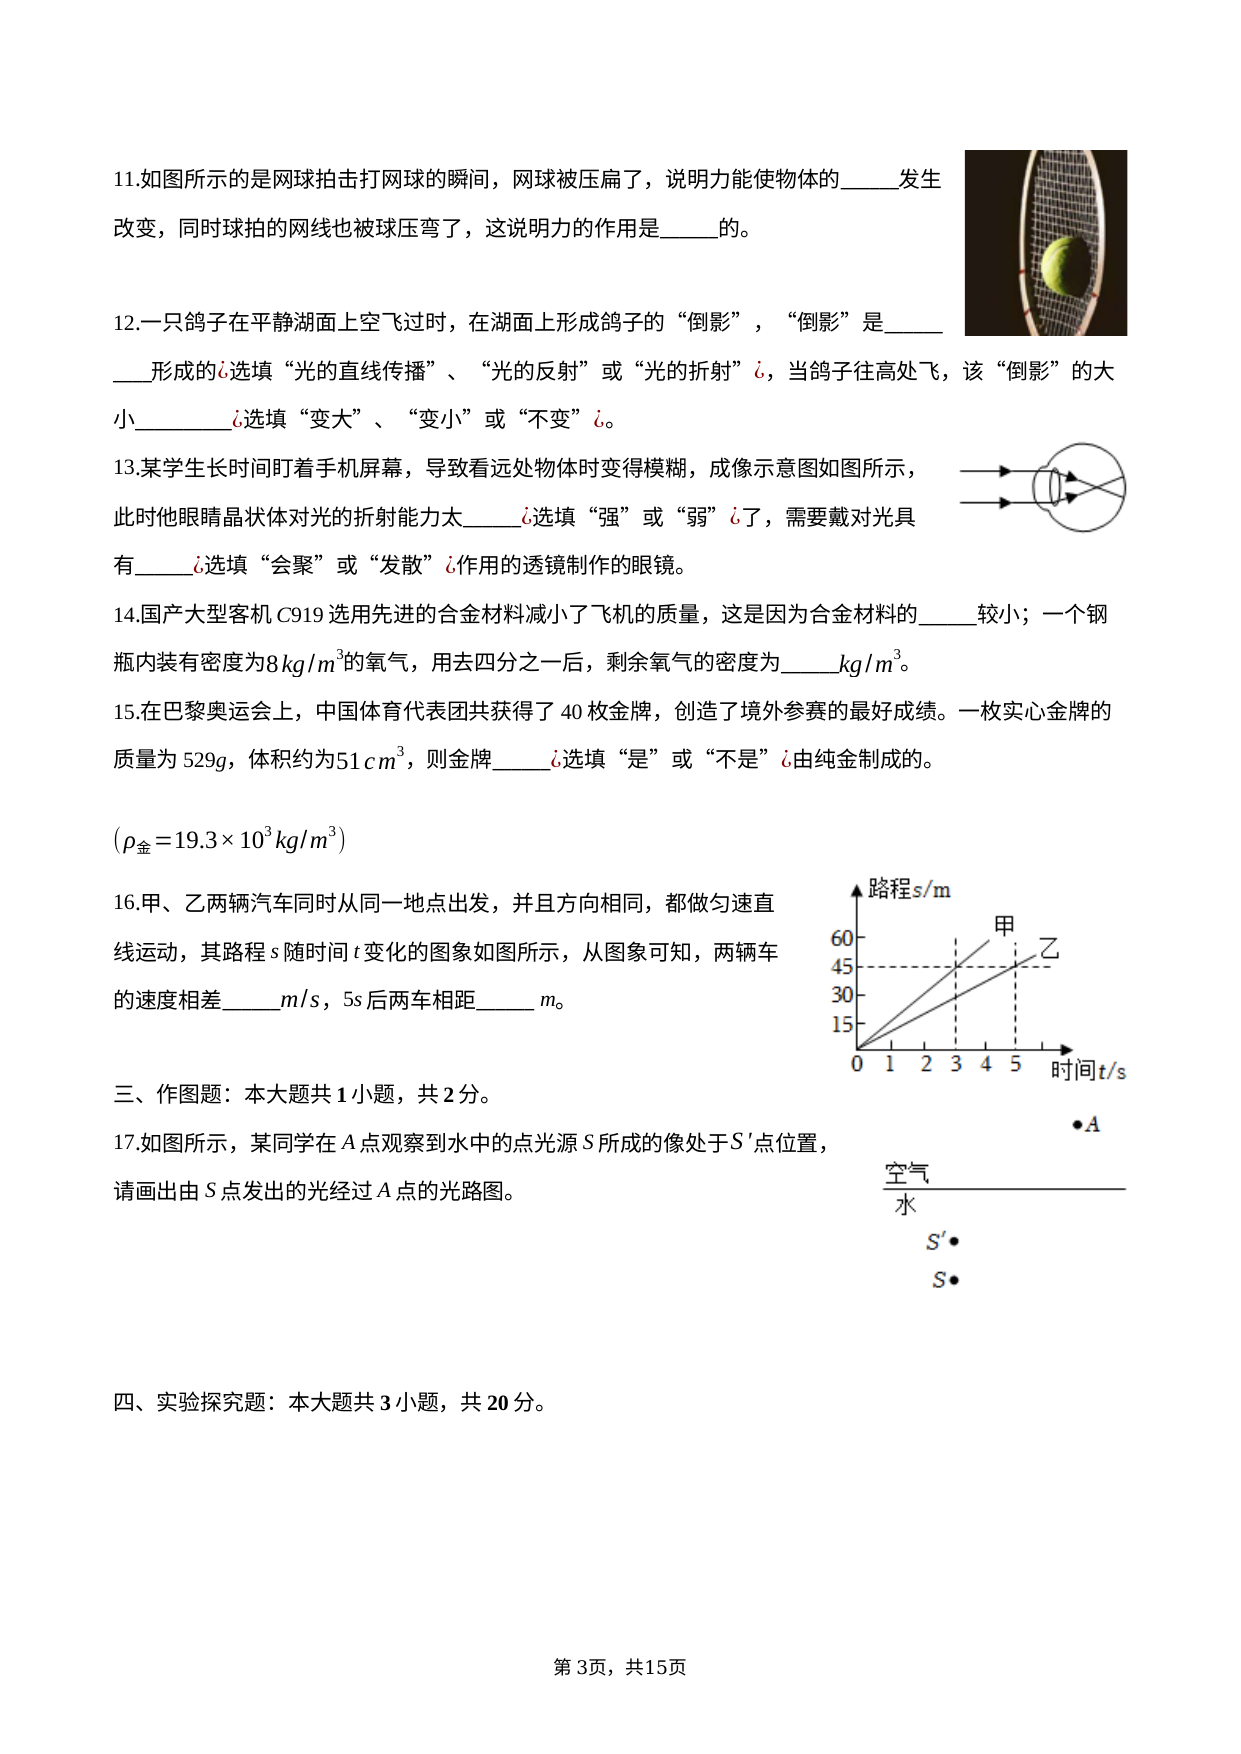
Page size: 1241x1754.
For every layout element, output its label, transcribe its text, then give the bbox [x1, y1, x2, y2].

text 四、实验探究题：本大题共3小题，共20分。 [113, 1385, 1127, 1417]
text 12.一只鸽子在平静湖面上空飞过时，在湖面上形成鸽子的“倒影”，“倒影”是__________形成的选填“光的直线传播”、“光的反射”或“光的折射”，当鸽子往高处飞，该“倒影”的大小__________选填“变大”、“变小”或“不变”。 [113, 305, 1127, 435]
picture [957, 439, 1128, 537]
text 14.国产大型客机C919选用先进的合金材料减小了飞机的质量，这是因为合金材料的______较小；一个钢瓶内装有密度为的氧气，用去四分之一后，剩余氧气的密度为______。 [113, 596, 1127, 678]
picture [828, 874, 1128, 1084]
picture [964, 150, 1128, 336]
text 13.某学生长时间盯着手机屏幕，导致看远处物体时变得模糊，成像示意图如图所示，此时他眼睛晶状体对光的折射能力太______选填“强”或“弱”了，需要戴对光具有______选填“会聚”或“发散”作用的透镜制作的眼镜。 [113, 451, 1127, 581]
text 16.甲、乙两辆汽车同时从同一地点出发，并且方向相同，都做匀速直线运动，其路程s随时间t变化的图象如图所示，从图象可知，两辆车的速度相差______，5s后两车相距______ m。 [113, 885, 828, 1015]
text 11.如图所示的是网球拍击打网球的瞬间，网球被压扁了，说明力能使物体的______发生改变，同时球拍的网线也被球压弯了，这说明力的作用是______的。 [113, 162, 964, 243]
text 15.在巴黎奥运会上，中国体育代表团共获得了40枚金牌，创造了境外参赛的最好成绩。一枚实心金牌的质量为529g，体积约为，则金牌______选填“是”或“不是”由纯金制成的。 [113, 693, 1127, 872]
text 三、作图题：本大题共1小题，共2分。 [113, 1077, 1127, 1109]
text 17.如图所示，某同学在A点观察到水中的点光源S所成的像处于点位置，请画出由S点发出的光经过A点的光路图。 [113, 1125, 880, 1206]
picture [880, 1113, 1128, 1291]
